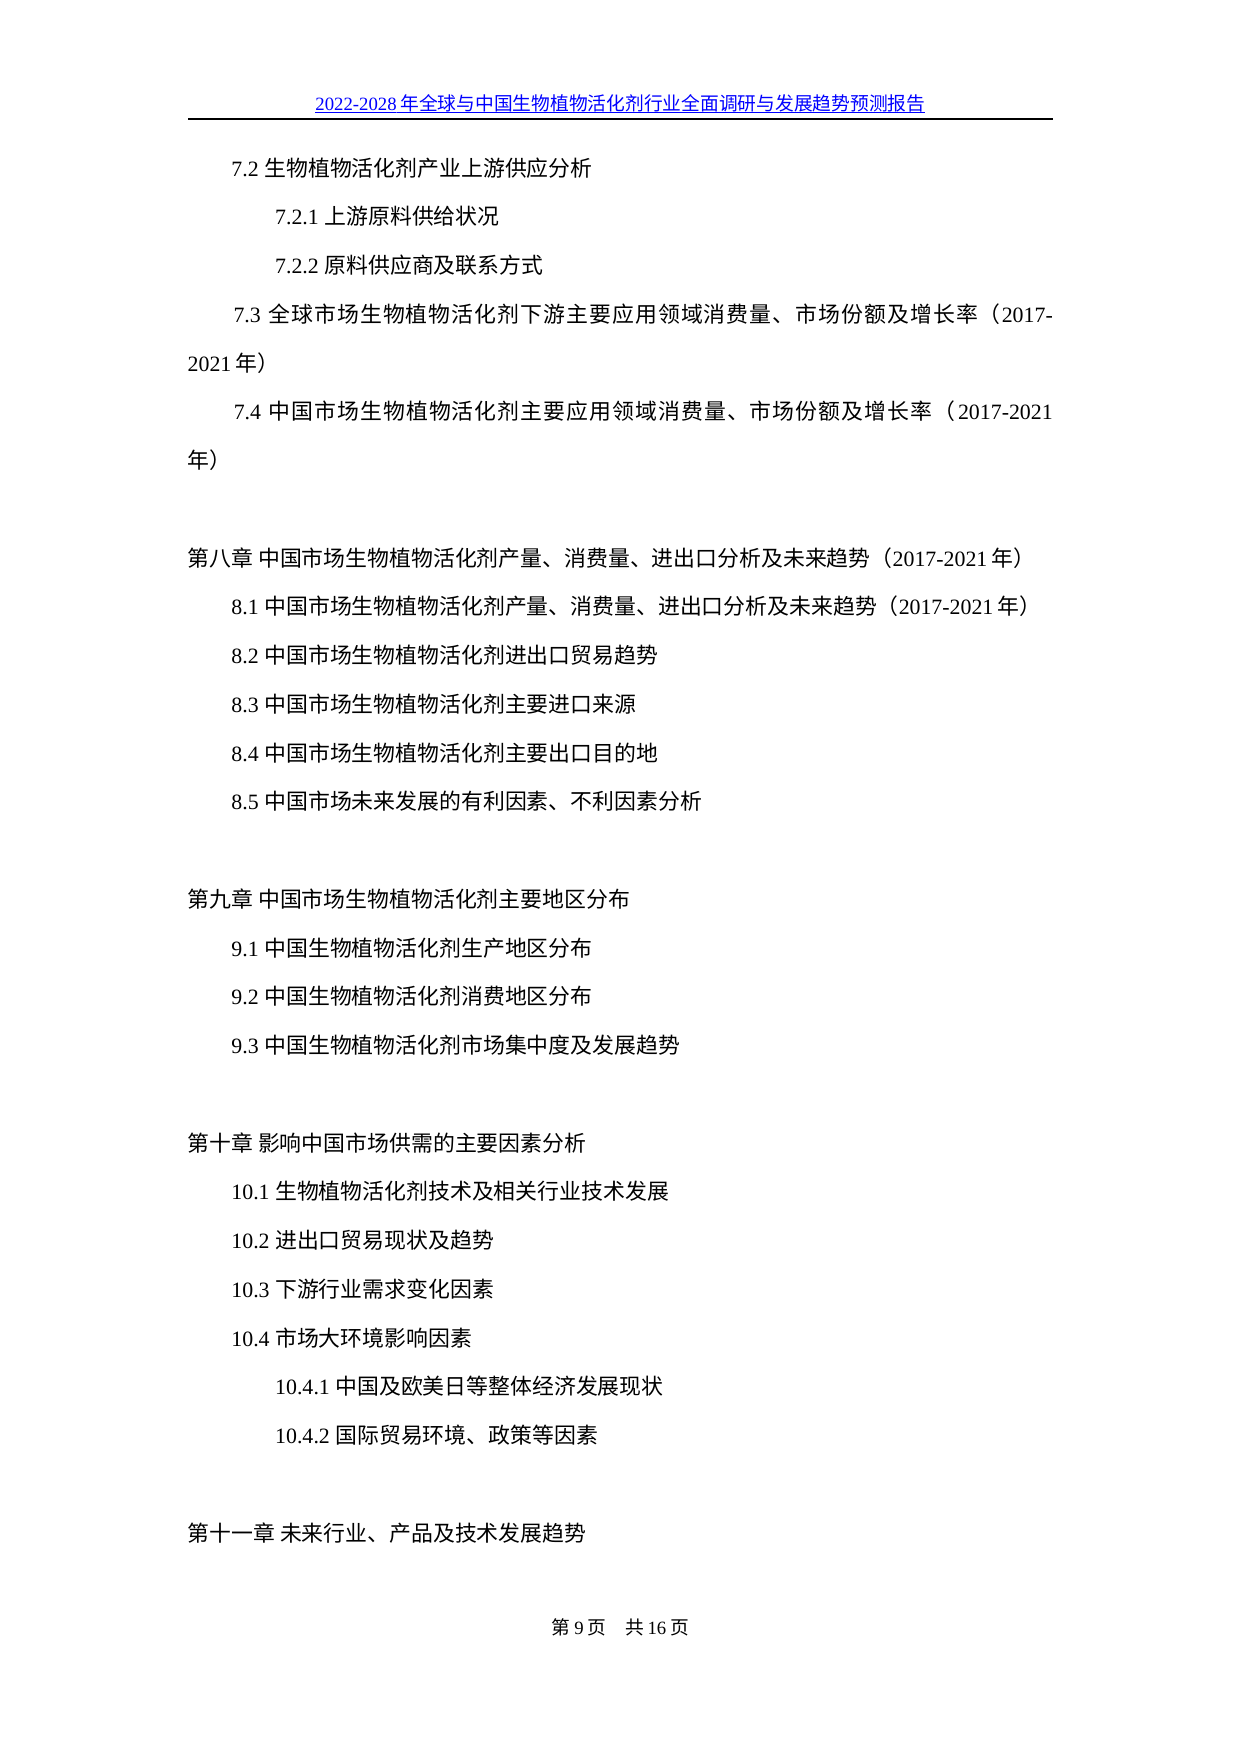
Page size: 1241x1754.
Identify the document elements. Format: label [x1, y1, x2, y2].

text [187, 150, 1053, 1548]
